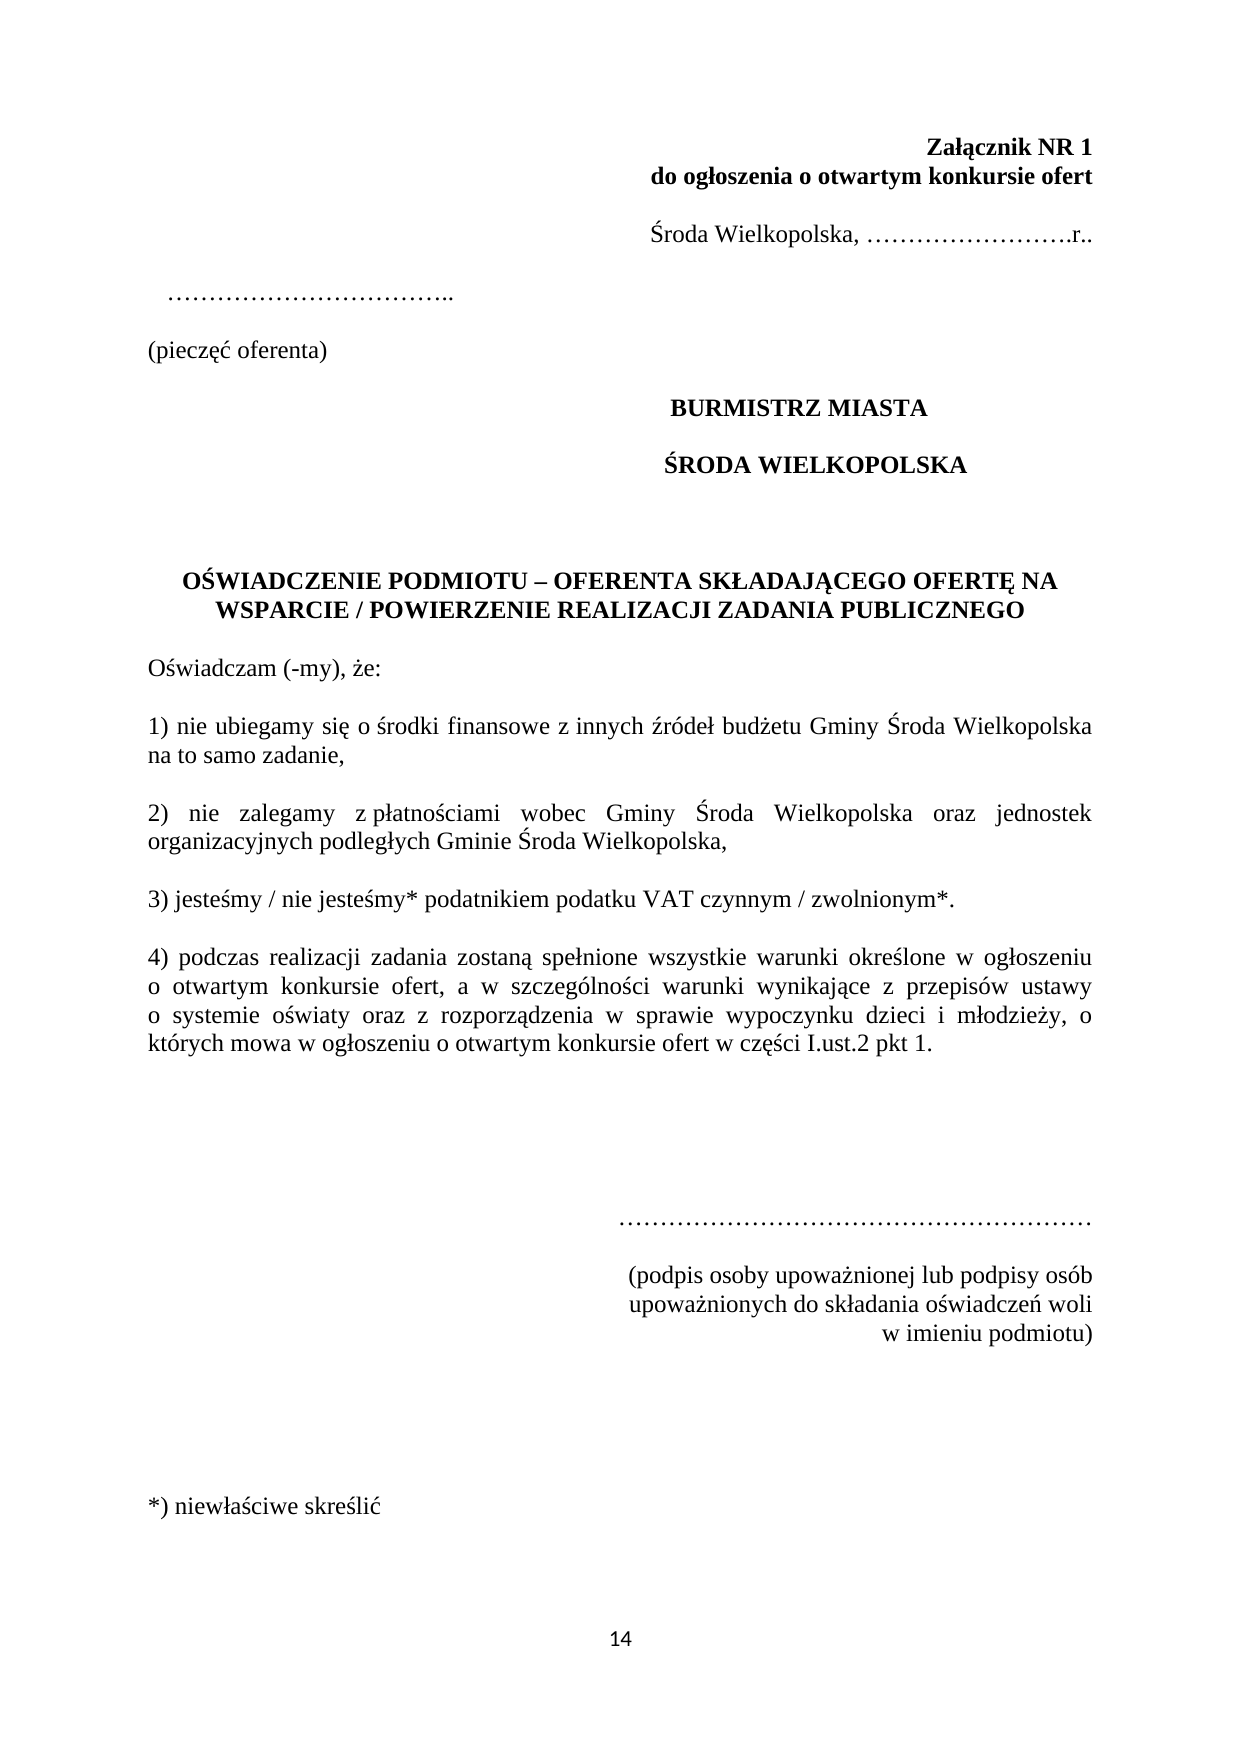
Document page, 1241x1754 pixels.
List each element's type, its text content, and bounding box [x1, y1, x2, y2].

text 3) jesteśmy / nie jesteśmy* podatnikiem podatku VAT czynnym / zwolnionym*. [148, 884, 1093, 913]
text OŚWIADCZENIE PODMIOTU – OFERENTA SKŁADAJĄCEGO OFERTĘ NA WSPARCIE / POWIERZENIE REALIZACJI ZADANIA PUBLICZNEGO [148, 566, 1093, 624]
text ŚRODA WIELKOPOLSKA [664, 451, 1093, 479]
text 1) nie ubiegamy się o środki finansowe z innych źródeł budżetu Gminy Środa Wielkopolska na to samo zadanie, [148, 711, 1093, 768]
text Oświadczam (-my), że: [148, 653, 1093, 682]
text Środa Wielkopolska, …………………….r.. [148, 219, 1093, 248]
text *) niewłaściwe skreślić [148, 1491, 1093, 1520]
text ………………………………………………… [148, 1202, 1093, 1231]
text BURMISTRZ MIASTA [664, 393, 1093, 421]
text do ogłoszenia o otwartym konkursie ofert [148, 161, 1093, 190]
text 4) podczas realizacji zadania zostaną spełnione wszystkie warunki określone w ogłoszeniu o otwartym konkursie ofert, a w szczególności warunki wynikające z przepisów ustawy o systemie oświaty oraz z rozporządzenia w sprawie wypoczynku dzieci i młodzieży, o których mowa w ogłoszeniu o otwartym konkursie ofert w części I.ust.2 pkt 1. [148, 942, 1093, 1057]
text upoważnionych do składania oświadczeń woli [148, 1289, 1093, 1318]
text w imieniu podmiotu) [148, 1318, 1093, 1346]
text (podpis osoby upoważnionej lub podpisy osób [148, 1260, 1093, 1289]
text (pieczęć oferenta) [148, 335, 1093, 363]
text Załącznik NR 1 [148, 132, 1093, 161]
text 2) nie zalegamy z płatnościami wobec Gminy Środa Wielkopolska oraz jednostek organizacyjnych podległych Gminie Środa Wielkopolska, [148, 798, 1093, 855]
text …………………………….. [148, 277, 1093, 306]
